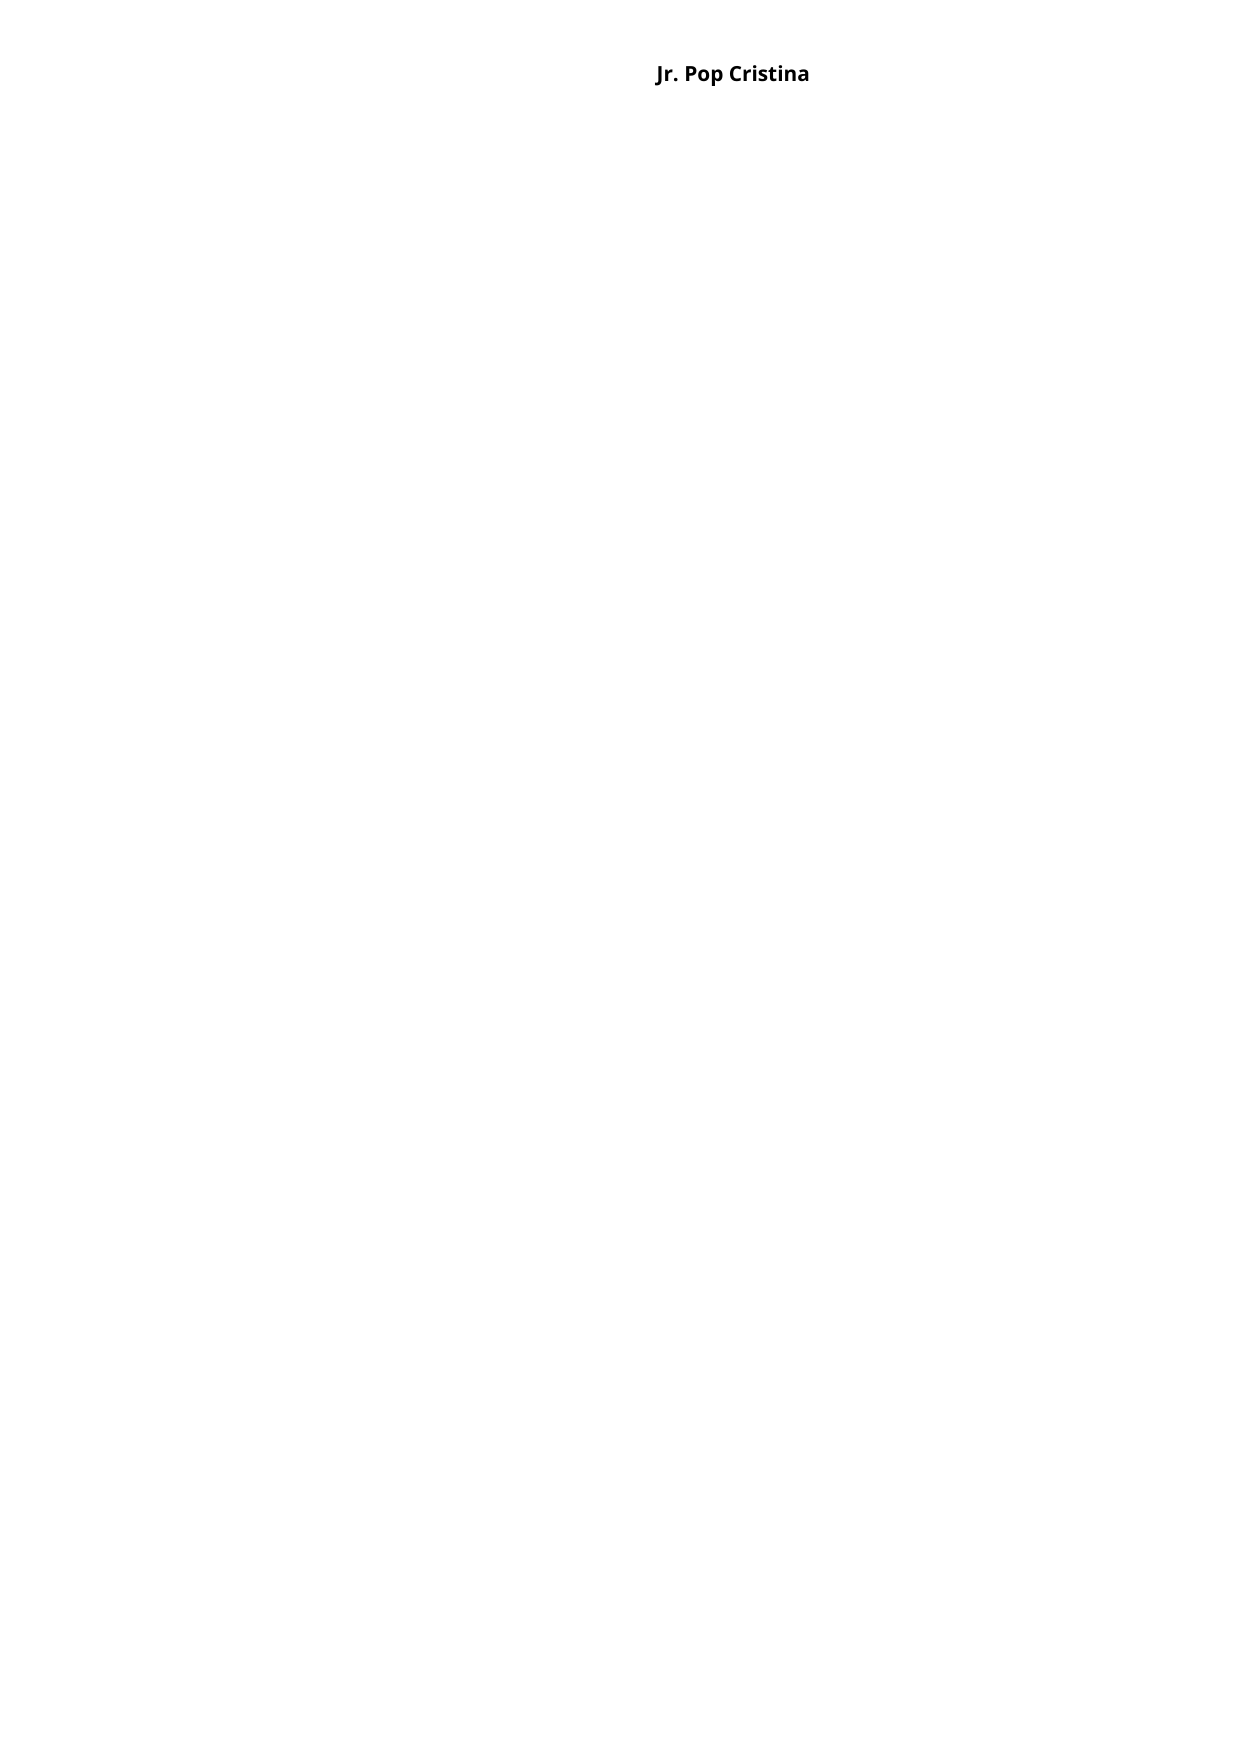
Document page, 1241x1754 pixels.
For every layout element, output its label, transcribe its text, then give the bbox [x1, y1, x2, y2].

text Jr. Pop Cristina [142, 59, 1181, 87]
